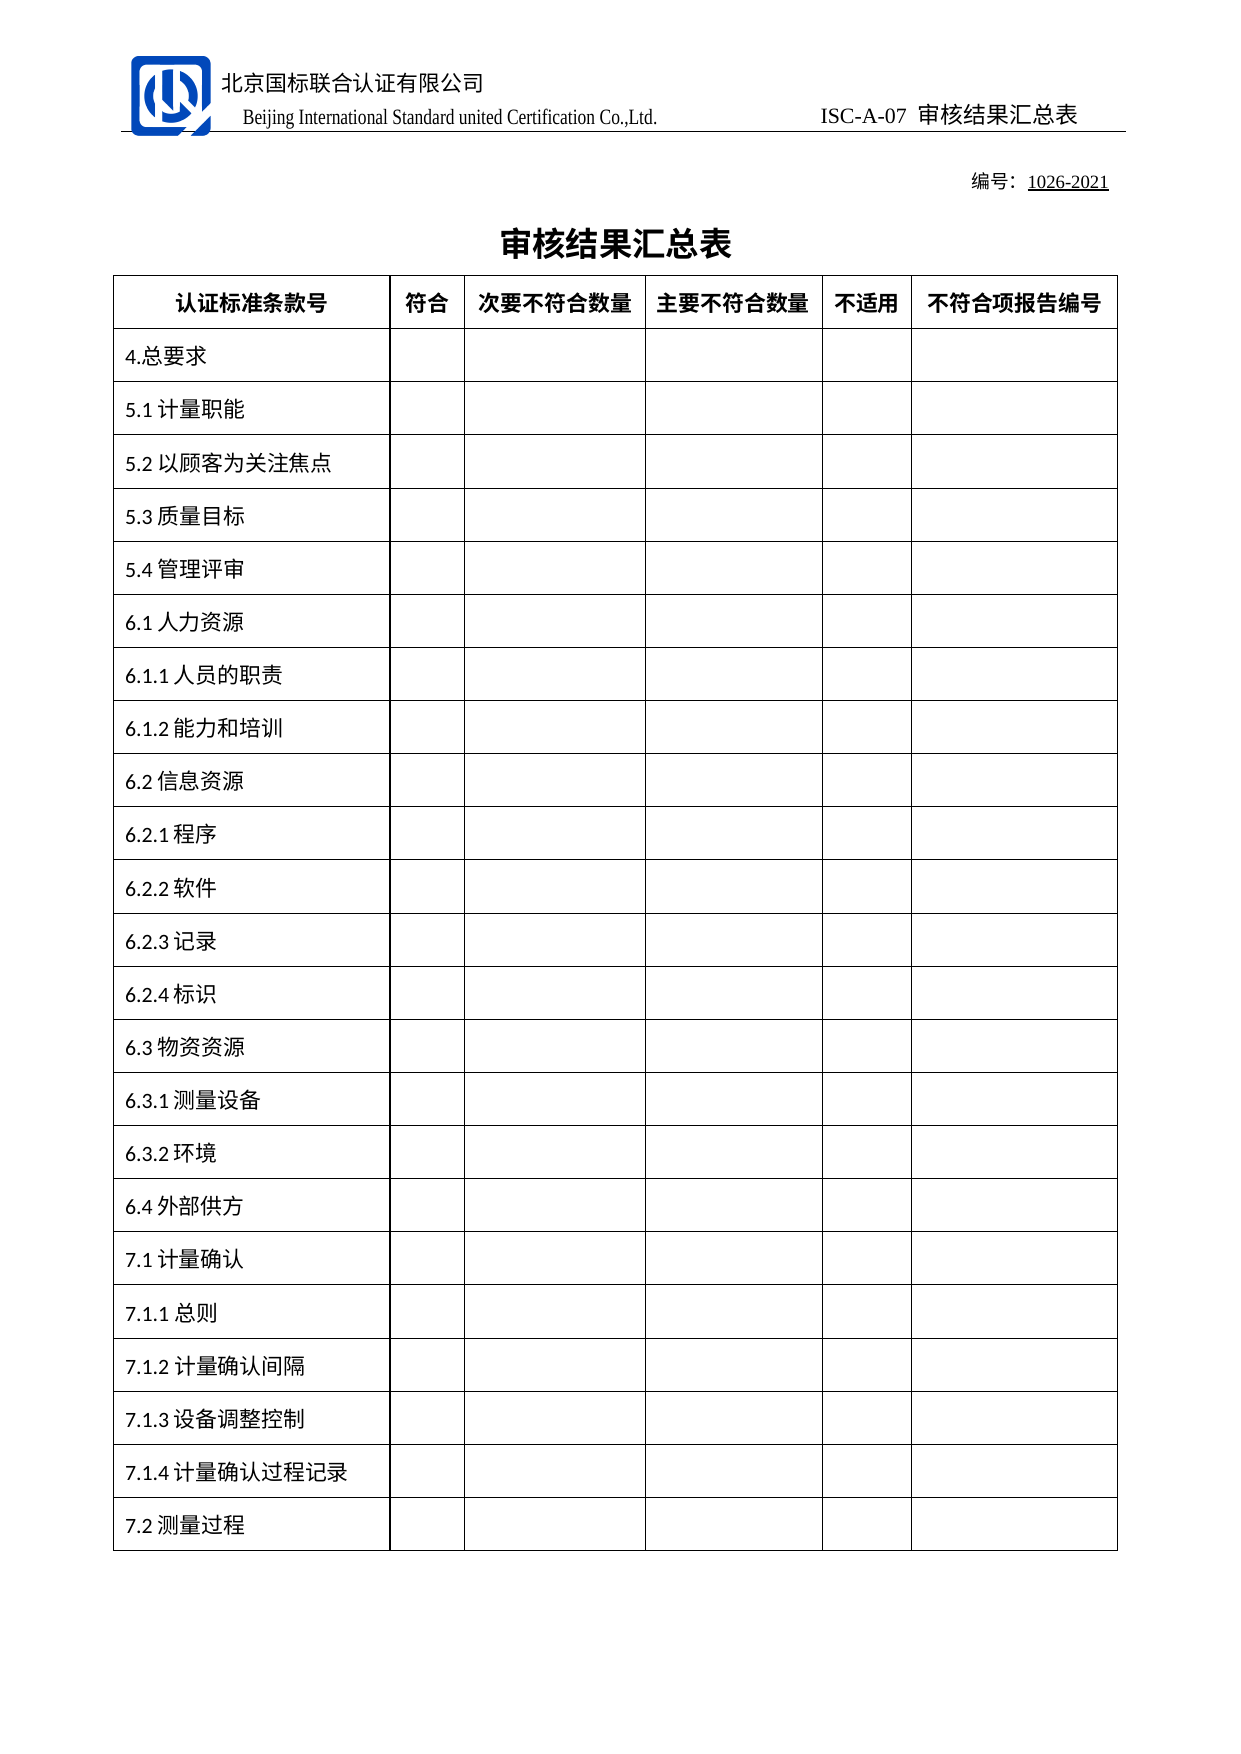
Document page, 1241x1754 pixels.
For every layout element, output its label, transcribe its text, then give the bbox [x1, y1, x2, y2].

table_cell [646, 1285, 822, 1337]
table_cell [465, 701, 645, 753]
table_cell [823, 1285, 911, 1337]
table_cell [646, 967, 822, 1019]
table_cell [465, 542, 645, 594]
table_cell [465, 648, 645, 700]
table_cell [465, 595, 645, 647]
table_cell 5.3 质量目标 [114, 489, 389, 541]
table_cell [391, 967, 464, 1019]
table_cell [391, 1126, 464, 1178]
table_cell [912, 754, 1117, 806]
table_cell [646, 542, 822, 594]
table_cell [391, 329, 464, 381]
table_cell [912, 1285, 1117, 1337]
table_cell 7.1.3设备调整控制 [114, 1392, 389, 1444]
table_cell [465, 1339, 645, 1391]
table_cell [912, 489, 1117, 541]
table_cell [465, 967, 645, 1019]
table_cell [391, 807, 464, 859]
table_cell [912, 1498, 1117, 1550]
table_cell [646, 1179, 822, 1231]
table_cell [823, 1020, 911, 1072]
table_cell [465, 1445, 645, 1497]
table_cell [823, 967, 911, 1019]
table_cell 7.1.4计量确认过程记录 [114, 1445, 389, 1497]
table_cell [646, 1020, 822, 1072]
table_cell [646, 914, 822, 966]
table_cell [912, 914, 1117, 966]
table_cell [823, 807, 911, 859]
table_cell [391, 489, 464, 541]
table_cell 5.1 计量职能 [114, 382, 389, 434]
table_cell [391, 1285, 464, 1337]
table_cell 6.2.1程序 [114, 807, 389, 859]
table_cell [465, 1126, 645, 1178]
table_cell [823, 754, 911, 806]
table_cell [465, 860, 645, 912]
table_cell [391, 542, 464, 594]
table_cell [823, 1339, 911, 1391]
table_cell 6.3.2环境 [114, 1126, 389, 1178]
table_cell [912, 1232, 1117, 1284]
table_cell 5.2 以顾客为关注焦点 [114, 435, 389, 487]
table_cell [823, 542, 911, 594]
table_cell [823, 701, 911, 753]
table_cell [465, 754, 645, 806]
table_cell [646, 1126, 822, 1178]
table_cell [823, 382, 911, 434]
table_cell [646, 1073, 822, 1125]
table_cell [391, 754, 464, 806]
table_cell [391, 1179, 464, 1231]
table_cell [465, 807, 645, 859]
table_cell [823, 329, 911, 381]
table_cell [465, 1179, 645, 1231]
table_cell 6.2.3记录 [114, 914, 389, 966]
table_cell [391, 914, 464, 966]
table_cell [912, 1339, 1117, 1391]
table_cell [646, 754, 822, 806]
table_cell [391, 435, 464, 487]
table_cell 6.3 物资资源 [114, 1020, 389, 1072]
table_cell [465, 1392, 645, 1444]
table_cell [912, 329, 1117, 381]
table_cell [646, 329, 822, 381]
table_cell [465, 435, 645, 487]
table_cell [912, 382, 1117, 434]
table_cell 5.4 管理评审 [114, 542, 389, 594]
table_cell [465, 1285, 645, 1337]
table_cell [912, 1392, 1117, 1444]
table_cell [391, 1020, 464, 1072]
table_cell [465, 1232, 645, 1284]
table_cell 6.2.4标识 [114, 967, 389, 1019]
table_cell [391, 701, 464, 753]
table_header 认证标准条款号 [114, 276, 389, 328]
table_cell [391, 595, 464, 647]
table_cell [646, 701, 822, 753]
text 审核结果汇总表 [123, 210, 1108, 275]
table_cell [823, 489, 911, 541]
table_cell 6.1.2能力和培训 [114, 701, 389, 753]
table_cell [823, 1126, 911, 1178]
table_cell 6.3.1测量设备 [114, 1073, 389, 1125]
table_header 不适用 [823, 276, 911, 328]
table_cell [646, 595, 822, 647]
table_cell [391, 1232, 464, 1284]
table_cell [465, 1498, 645, 1550]
table_cell 4.总要求 [114, 329, 389, 381]
table_cell [912, 1126, 1117, 1178]
table_cell [646, 489, 822, 541]
table_cell [646, 1232, 822, 1284]
table_cell [391, 1392, 464, 1444]
table_cell [823, 1445, 911, 1497]
picture [131, 56, 211, 136]
table_cell 7.1计量确认 [114, 1232, 389, 1284]
table_cell [646, 1339, 822, 1391]
table_cell [912, 648, 1117, 700]
table_header 符合 [391, 276, 464, 328]
table_cell [912, 1073, 1117, 1125]
table_header 主要不符合数量 [646, 276, 822, 328]
table_cell [823, 1179, 911, 1231]
table_cell [646, 382, 822, 434]
table_cell [391, 1498, 464, 1550]
table_cell 6.2.2软件 [114, 860, 389, 912]
table_cell [823, 648, 911, 700]
table_cell [646, 1498, 822, 1550]
table_cell [646, 1392, 822, 1444]
table_cell [912, 542, 1117, 594]
table_cell [912, 860, 1117, 912]
table_cell [912, 967, 1117, 1019]
table_cell 6.2信息资源 [114, 754, 389, 806]
table_cell [465, 1020, 645, 1072]
table_cell [465, 914, 645, 966]
table_cell [912, 807, 1117, 859]
table_cell [646, 648, 822, 700]
table_header 次要不符合数量 [465, 276, 645, 328]
table_cell 6.1人力资源 [114, 595, 389, 647]
table_cell 7.1.1 总则 [114, 1285, 389, 1337]
table_cell [823, 860, 911, 912]
table_cell [391, 648, 464, 700]
table_cell [912, 1445, 1117, 1497]
table_cell [646, 860, 822, 912]
table_cell [912, 435, 1117, 487]
table_cell [823, 1073, 911, 1125]
table_cell [823, 435, 911, 487]
table_cell 7.1.2 计量确认间隔 [114, 1339, 389, 1391]
table_header 不符合项报告编号 [912, 276, 1117, 328]
table_cell 6.1.1人员的职责 [114, 648, 389, 700]
table_cell [912, 595, 1117, 647]
table_cell [912, 1020, 1117, 1072]
table_cell [912, 701, 1117, 753]
table_cell [465, 382, 645, 434]
table_cell [823, 1232, 911, 1284]
table_cell [391, 1073, 464, 1125]
table_cell [646, 1445, 822, 1497]
table_cell [646, 435, 822, 487]
table_cell [391, 1445, 464, 1497]
table_cell 6.4外部供方 [114, 1179, 389, 1231]
table_cell [823, 1498, 911, 1550]
table_cell [912, 1179, 1117, 1231]
table_cell [465, 329, 645, 381]
table_cell [823, 1392, 911, 1444]
table_cell [646, 807, 822, 859]
table_cell [391, 860, 464, 912]
table_cell [465, 489, 645, 541]
table_cell [465, 1073, 645, 1125]
table_cell 7.2 测量过程 [114, 1498, 389, 1550]
text 编号：1026-2021 [123, 164, 1108, 196]
table_cell [391, 1339, 464, 1391]
table_cell [823, 595, 911, 647]
table_cell [391, 382, 464, 434]
table_cell [823, 914, 911, 966]
